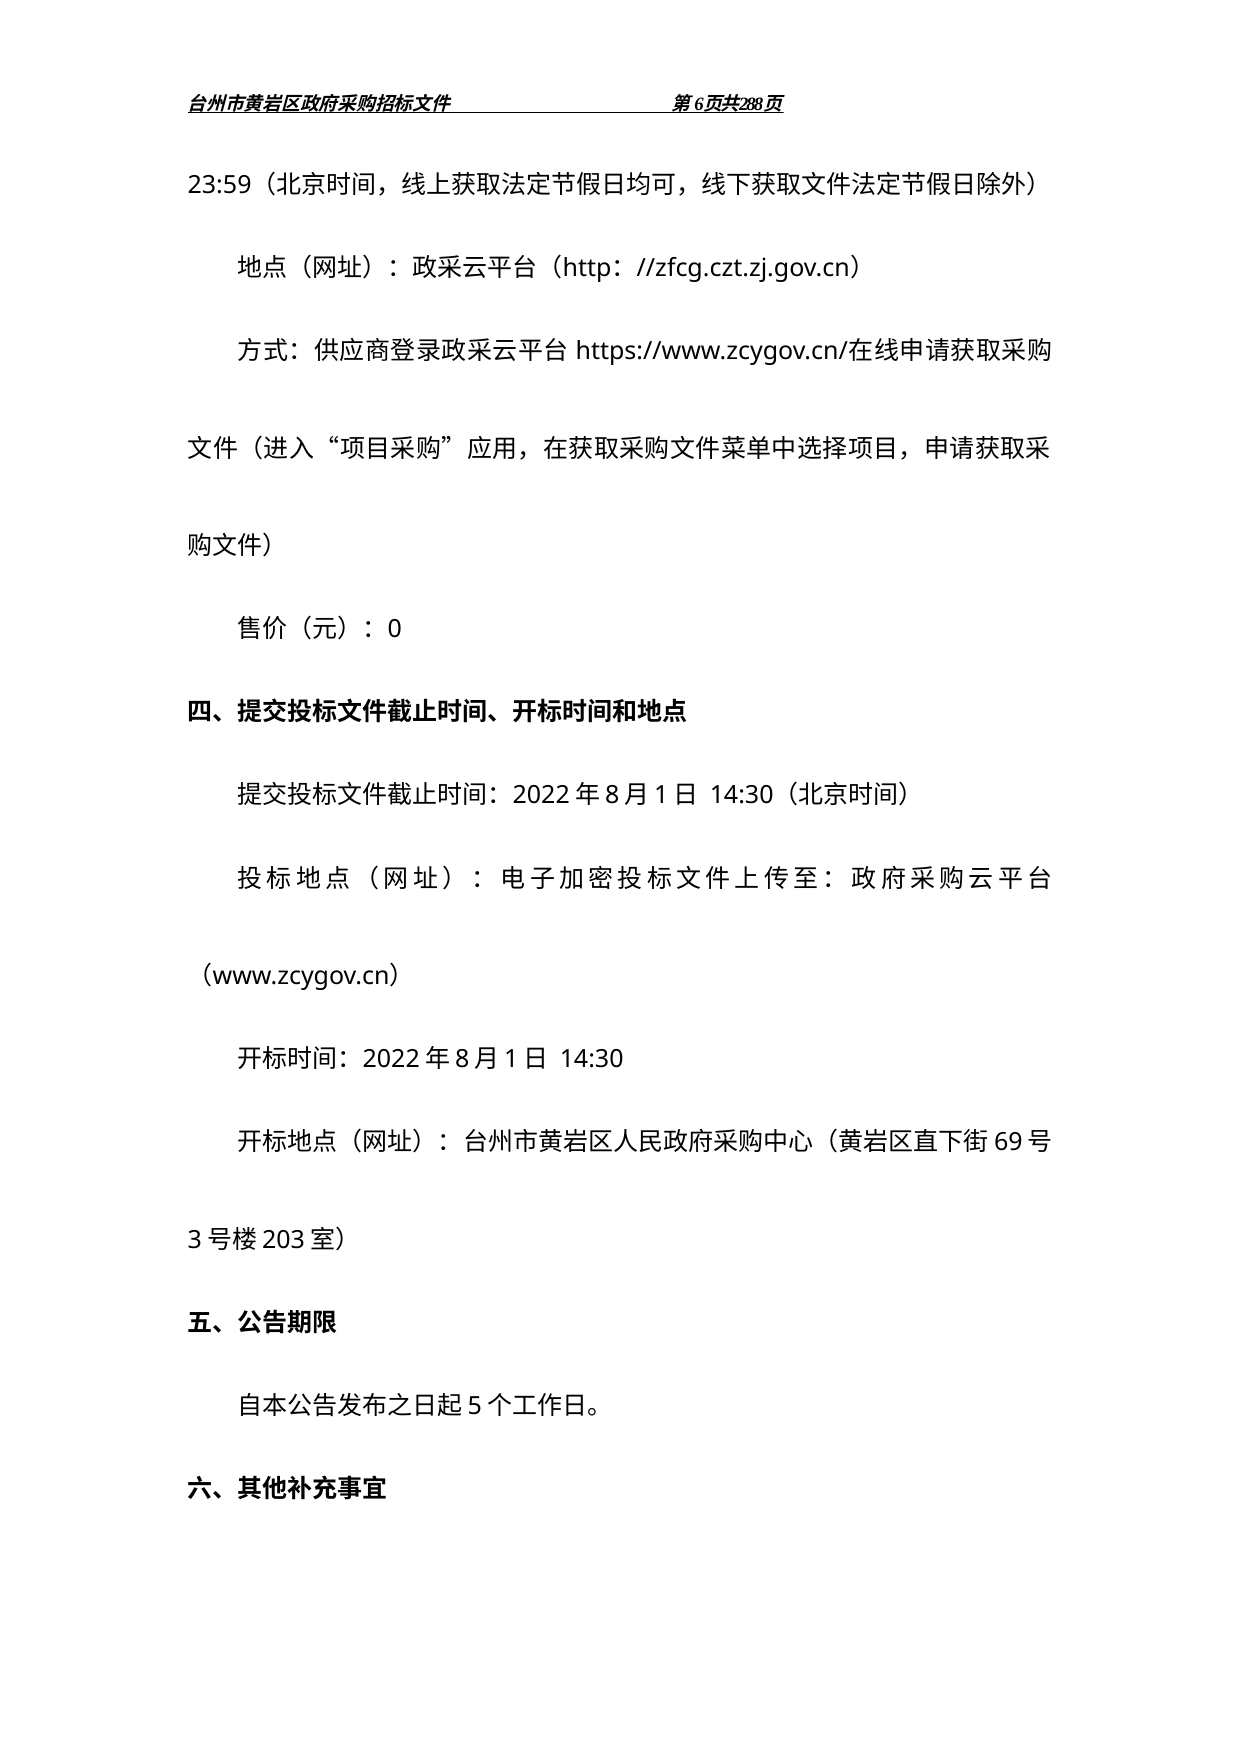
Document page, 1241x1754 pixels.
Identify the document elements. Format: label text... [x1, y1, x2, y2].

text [187, 150, 1053, 215]
text 开标地点（网址）：台州市黄岩区人民政府采购中心（黄岩区直下街69号3号楼203室） [187, 1107, 1053, 1270]
text 投标地点（网址）：电子加密投标文件上传至：政府采购云平台（www.zcygov.cn） [187, 844, 1053, 1006]
text 方式：供应商登录政采云平台https://www.zcygov.cn/在线申请获取采购文件（进入“项目采购”应用，在获取采购文件菜单中选择项目，申请获取采购文件） [187, 316, 1053, 576]
text 提交投标文件截止时间：2022年8月1日 14:30（北京时间） [187, 761, 1053, 826]
text 四、提交投标文件截止时间、开标时间和地点 [187, 677, 1053, 742]
text 六、其他补充事宜 [187, 1454, 1053, 1519]
text 五、公告期限 [187, 1288, 1053, 1353]
text 开标时间：2022年8月1日 14:30 [187, 1024, 1053, 1089]
text 地点（网址）：政采云平台（http：//zfcg.czt.zj.gov.cn） [187, 233, 1053, 298]
text 售价（元）：0 [187, 594, 1053, 659]
text 自本公告发布之日起5个工作日。 [187, 1371, 1053, 1436]
